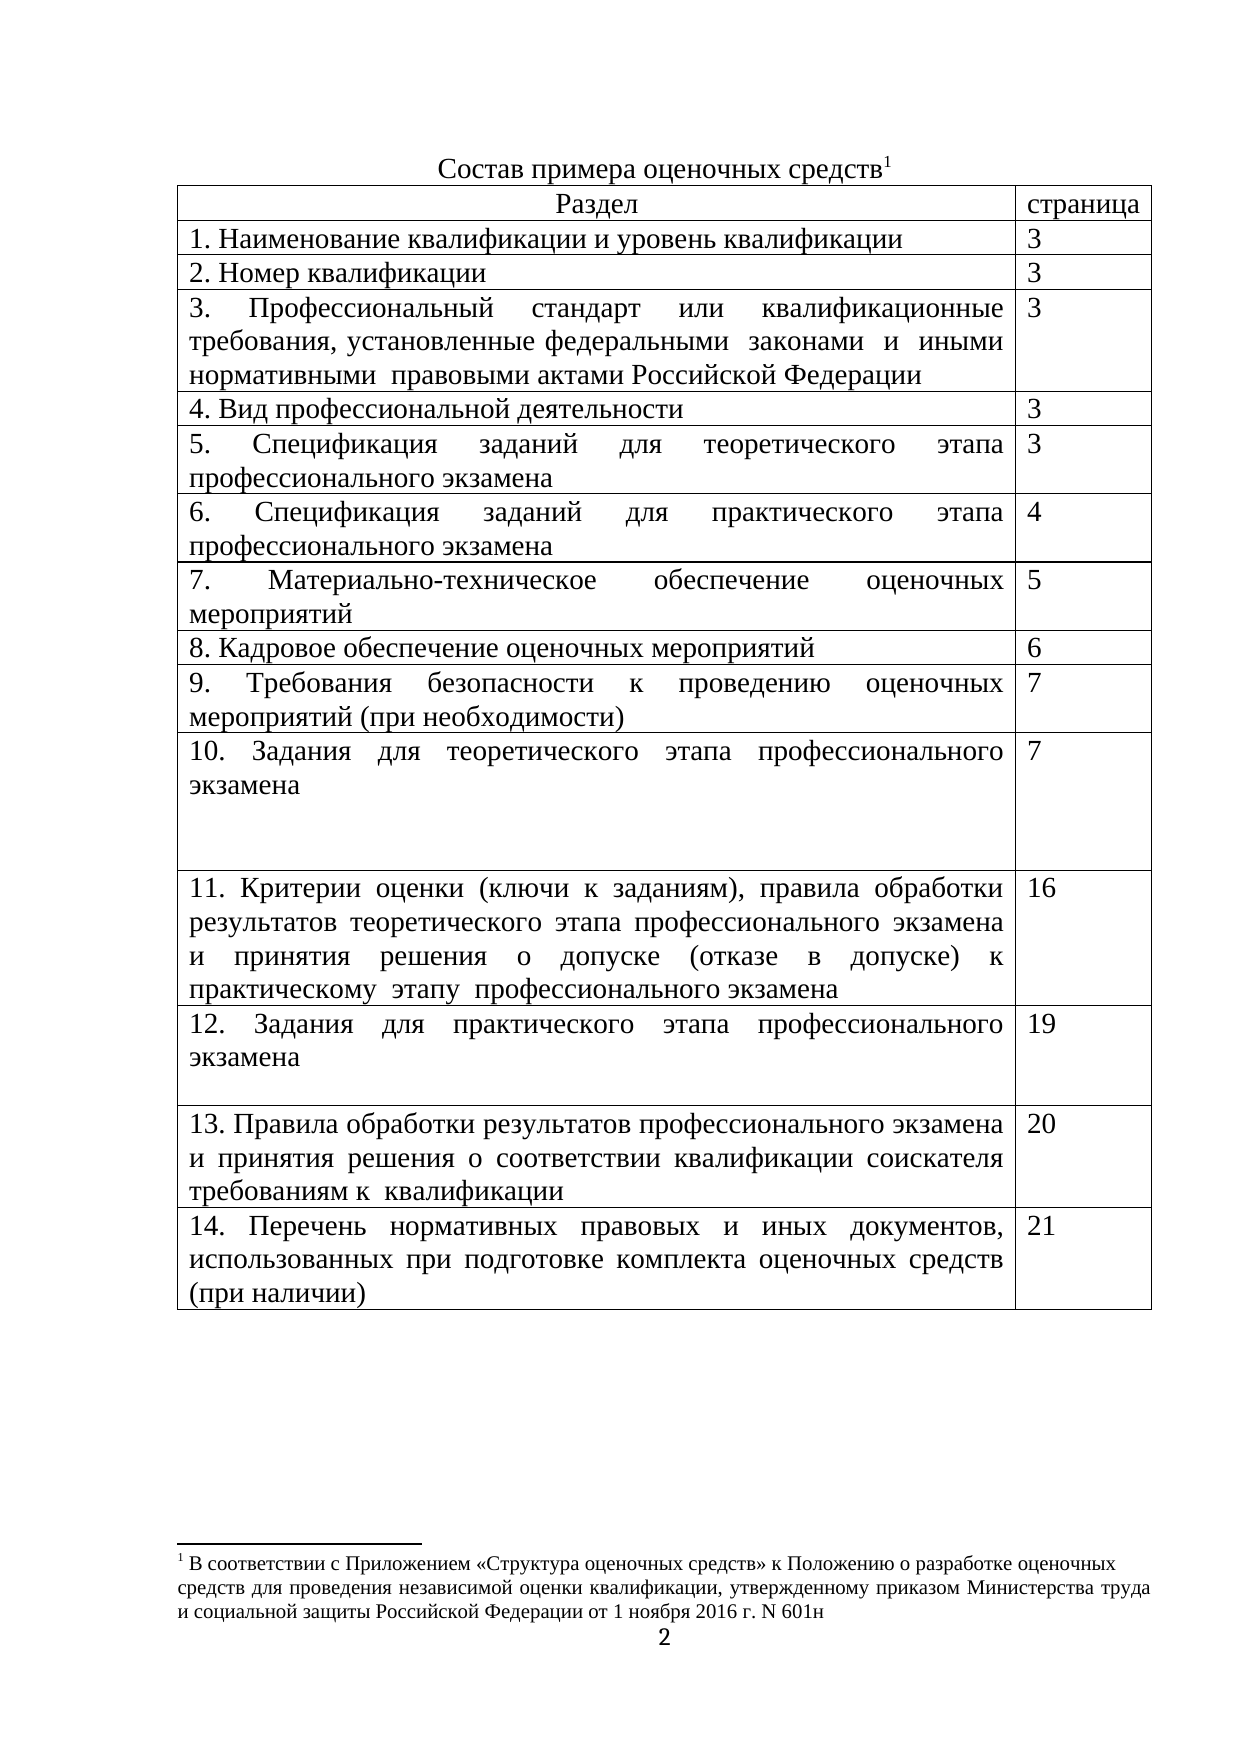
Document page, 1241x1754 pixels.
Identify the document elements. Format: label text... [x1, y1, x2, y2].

table_cell 7 [1016, 733, 1151, 869]
table_cell 4. Вид профессиональной деятельности [178, 392, 1015, 425]
table_cell 3 [1016, 290, 1151, 391]
table_cell 21 [1016, 1208, 1151, 1309]
table_cell 3 [1016, 221, 1151, 254]
table_cell 9. Требования безопасности к проведению оценочных мероприятий (при необходимости) [178, 665, 1015, 732]
table_cell 11. Критерии оценки (ключи к заданиям), правила обработки результатов теоретического этапа профессионального экзамена и принятия решения о допуске (отказе в допуске) к практическому этапу профессионального экзамена [178, 871, 1015, 1005]
table_cell 3 [1016, 255, 1151, 289]
table_cell 5 [1016, 563, 1151, 629]
table_cell 5. Спецификация заданий для теоретического этапа профессионального экзамена [178, 426, 1015, 493]
table_cell 3 [1016, 426, 1151, 493]
table_cell 12. Задания для практического этапа профессионального экзамена [178, 1006, 1015, 1105]
table_cell 1. Наименование квалификации и уровень квалификации [178, 221, 1015, 254]
table_cell 14. Перечень нормативных правовых и иных документов, использованных при подготовке комплекта оценочных средств (при наличии) [178, 1208, 1015, 1309]
table_cell 6 [1016, 631, 1151, 664]
table_cell 16 [1016, 871, 1151, 1005]
table_cell 6. Спецификация заданий для практического этапа профессионального экзамена [178, 494, 1015, 561]
table_cell 7 [1016, 665, 1151, 732]
table_header Раздел [178, 186, 1015, 220]
table_cell 20 [1016, 1106, 1151, 1207]
table_cell 3. Профессиональный стандарт или квалификационные требования, установленные федеральными законами и иными нормативными правовыми актами Российской Федерации [178, 290, 1015, 391]
table_cell 4 [1016, 494, 1151, 561]
table_cell 19 [1016, 1006, 1151, 1105]
table_cell 13. Правила обработки результатов профессионального экзамена и принятия решения о соответствии квалификации соискателя требованиям к квалификации [178, 1106, 1015, 1207]
table_cell 3 [1016, 392, 1151, 425]
text Состав примера оценочных средств [177, 152, 1152, 185]
table_cell 8. Кадровое обеспечение оценочных мероприятий [178, 631, 1015, 664]
table_cell 7. Материально-техническое обеспечение оценочных мероприятий [178, 563, 1015, 629]
table_cell 10. Задания для теоретического этапа профессионального экзамена [178, 733, 1015, 869]
table_cell 2. Номер квалификации [178, 255, 1015, 289]
table_header страница [1016, 186, 1151, 220]
